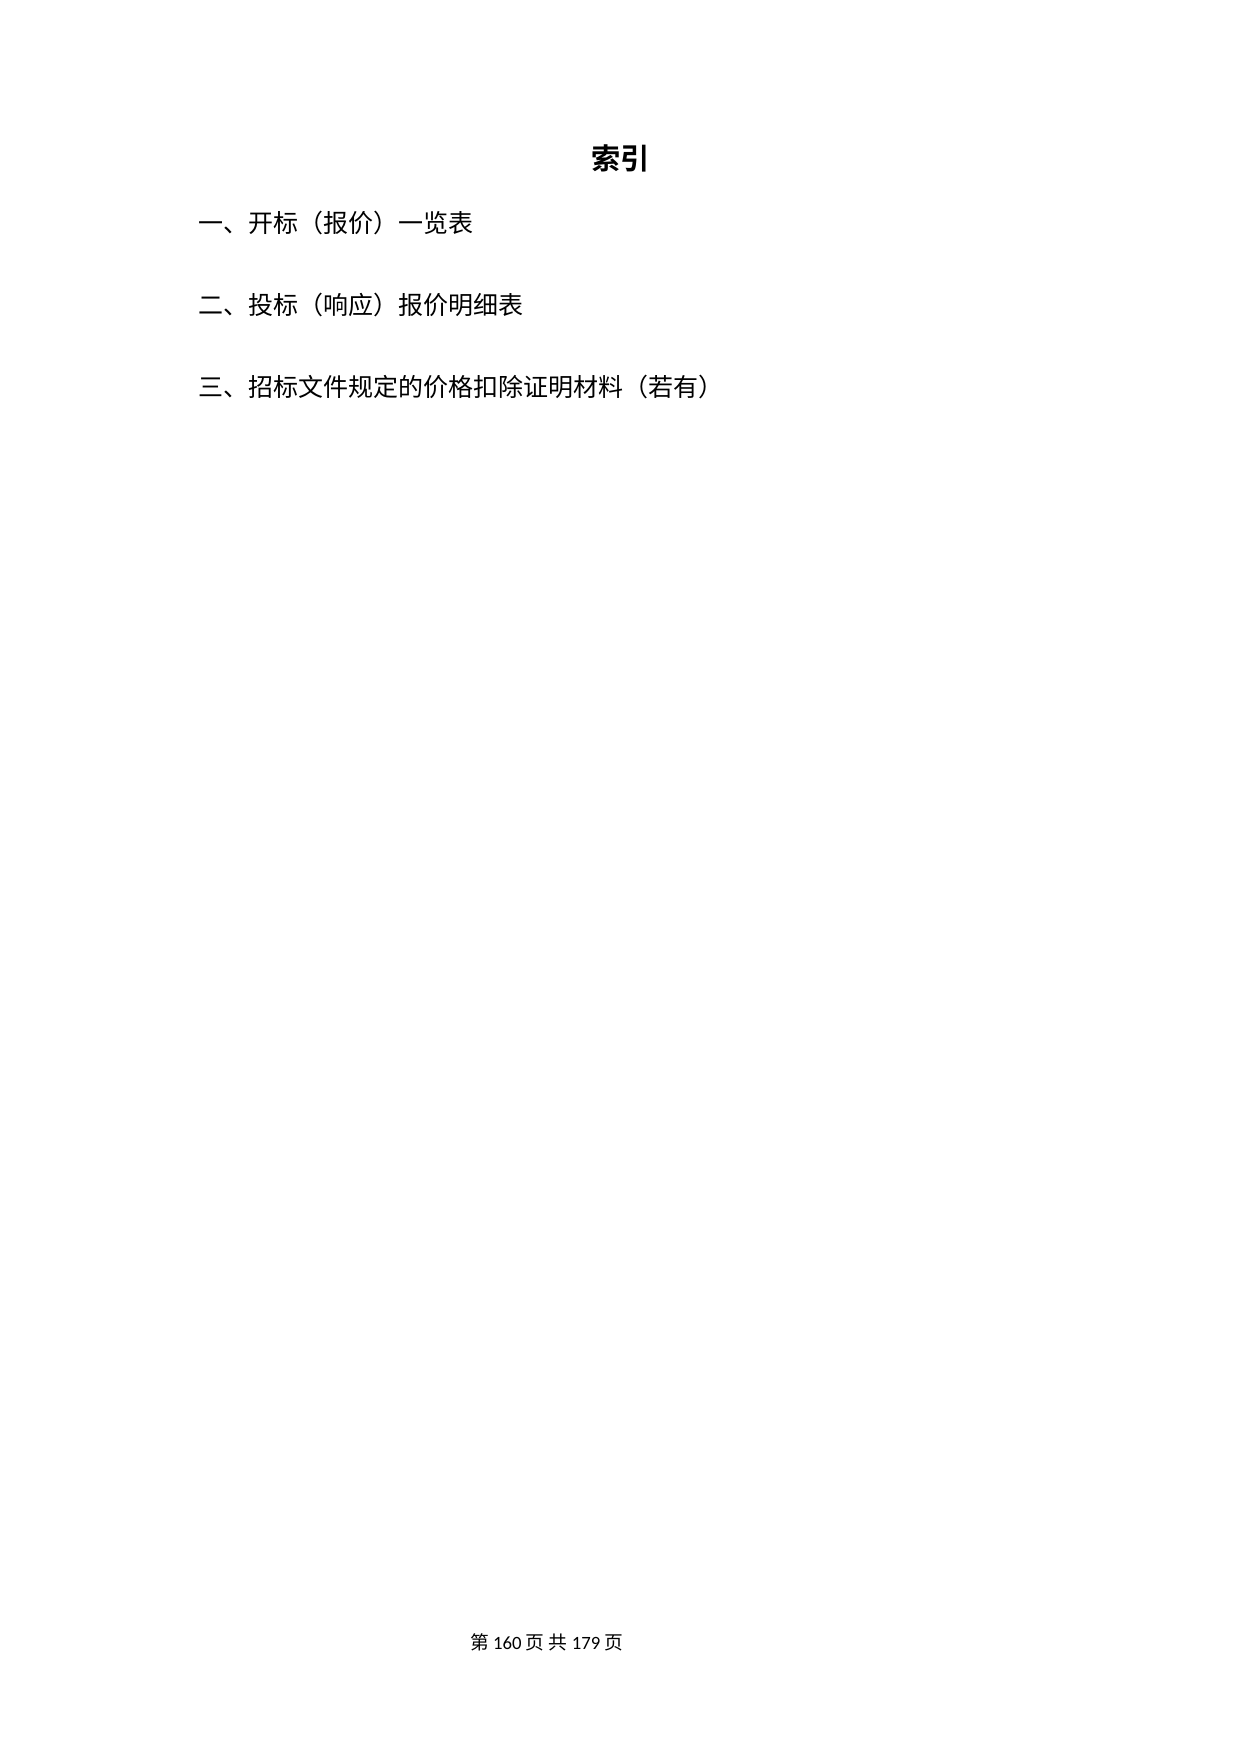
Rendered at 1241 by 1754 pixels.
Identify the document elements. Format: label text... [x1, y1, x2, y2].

text 索引 [148, 125, 1093, 190]
text 二、投标（响应）报价明细表 [148, 272, 1093, 337]
text 一、开标（报价）一览表 [148, 190, 1093, 255]
text 三、招标文件规定的价格扣除证明材料（若有） [148, 354, 1093, 419]
